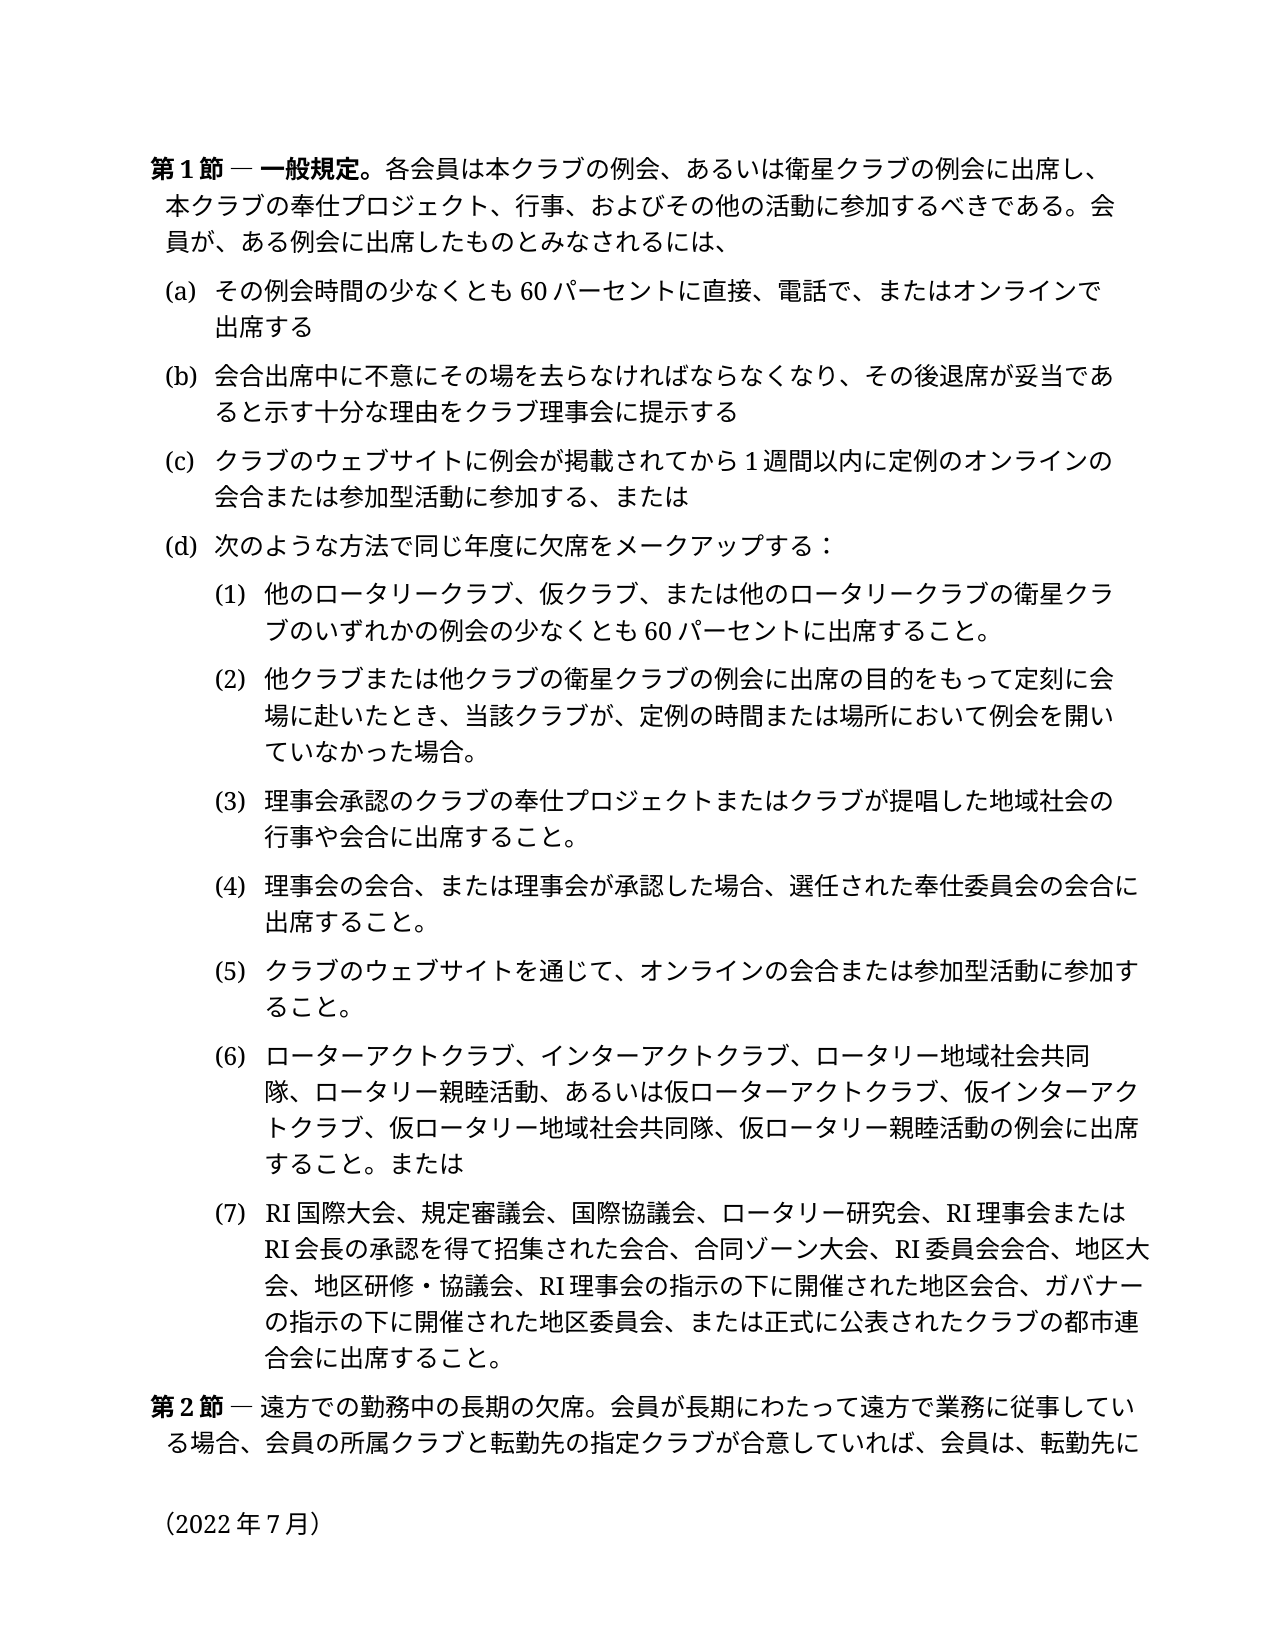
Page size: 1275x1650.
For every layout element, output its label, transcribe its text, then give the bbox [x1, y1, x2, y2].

text (a) その例会時間の少なくとも60パーセントに直接、電話で、またはオンラインで出席する [165, 271, 1125, 344]
text (3) 理事会承認のクラブの奉仕プロジェクトまたはクラブが提唱した地域社会の行事や会合に出席すること。 [214, 781, 1125, 854]
text (c) クラブのウェブサイトに例会が掲載されてから1週間以内に定例のオンラインの会合または参加型活動に参加する、または [165, 441, 1125, 514]
text (6) ローターアクトクラブ、インターアクトクラブ、ロータリー地域社会共同 隊、ロータリー親睦活動、あるいは仮ローターアクトクラブ、仮インターアクトクラブ、仮ロータリー地域社会共同隊、仮ロータリー親睦活動の例会に出席すること。または [214, 1036, 1155, 1181]
text 第1節 — 一般規定。各会員は本クラブの例会、あるいは衛星クラブの例会に出席し、本クラブの奉仕プロジェクト、行事、およびその他の活動に参加するべきである。会員が、ある例会に出席したものとみなされるには、 [150, 150, 1125, 259]
text (2) 他クラブまたは他クラブの衛星クラブの例会に出席の目的をもって定刻に会場に赴いたとき、当該クラブが、定例の時間または場所において例会を開いていなかった場合。 [214, 660, 1125, 769]
text (d) 次のような方法で同じ年度に欠席をメークアップする： [165, 526, 1125, 562]
text (7) RI国際大会、規定審議会、国際協議会、ロータリー研究会、RI理事会またはRI会長の承認を得て招集された会合、合同ゾーン大会、RI委員会会合、地区大会、地区研修・協議会、RI理事会の指示の下に開催された地区会合、ガバナーの指示の下に開催された地区委員会、または正式に公表されたクラブの都市連合会に出席すること。 [214, 1194, 1155, 1375]
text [150, 1387, 1155, 1460]
text (4) 理事会の会合、または理事会が承認した場合、選任された奉仕委員会の会合に出席すること。 [214, 866, 1155, 939]
text (1) 他のロータリークラブ、仮クラブ、または他のロータリークラブの衛星クラブのいずれかの例会の少なくとも60パーセントに出席すること。 [214, 575, 1125, 647]
text (5) クラブのウェブサイトを通じて、オンラインの会合または参加型活動に参加すること。 [214, 951, 1155, 1024]
text (b) 会合出席中に不意にその場を去らなければならなくなり、その後退席が妥当であると示す十分な理由をクラブ理事会に提示する [165, 356, 1125, 429]
